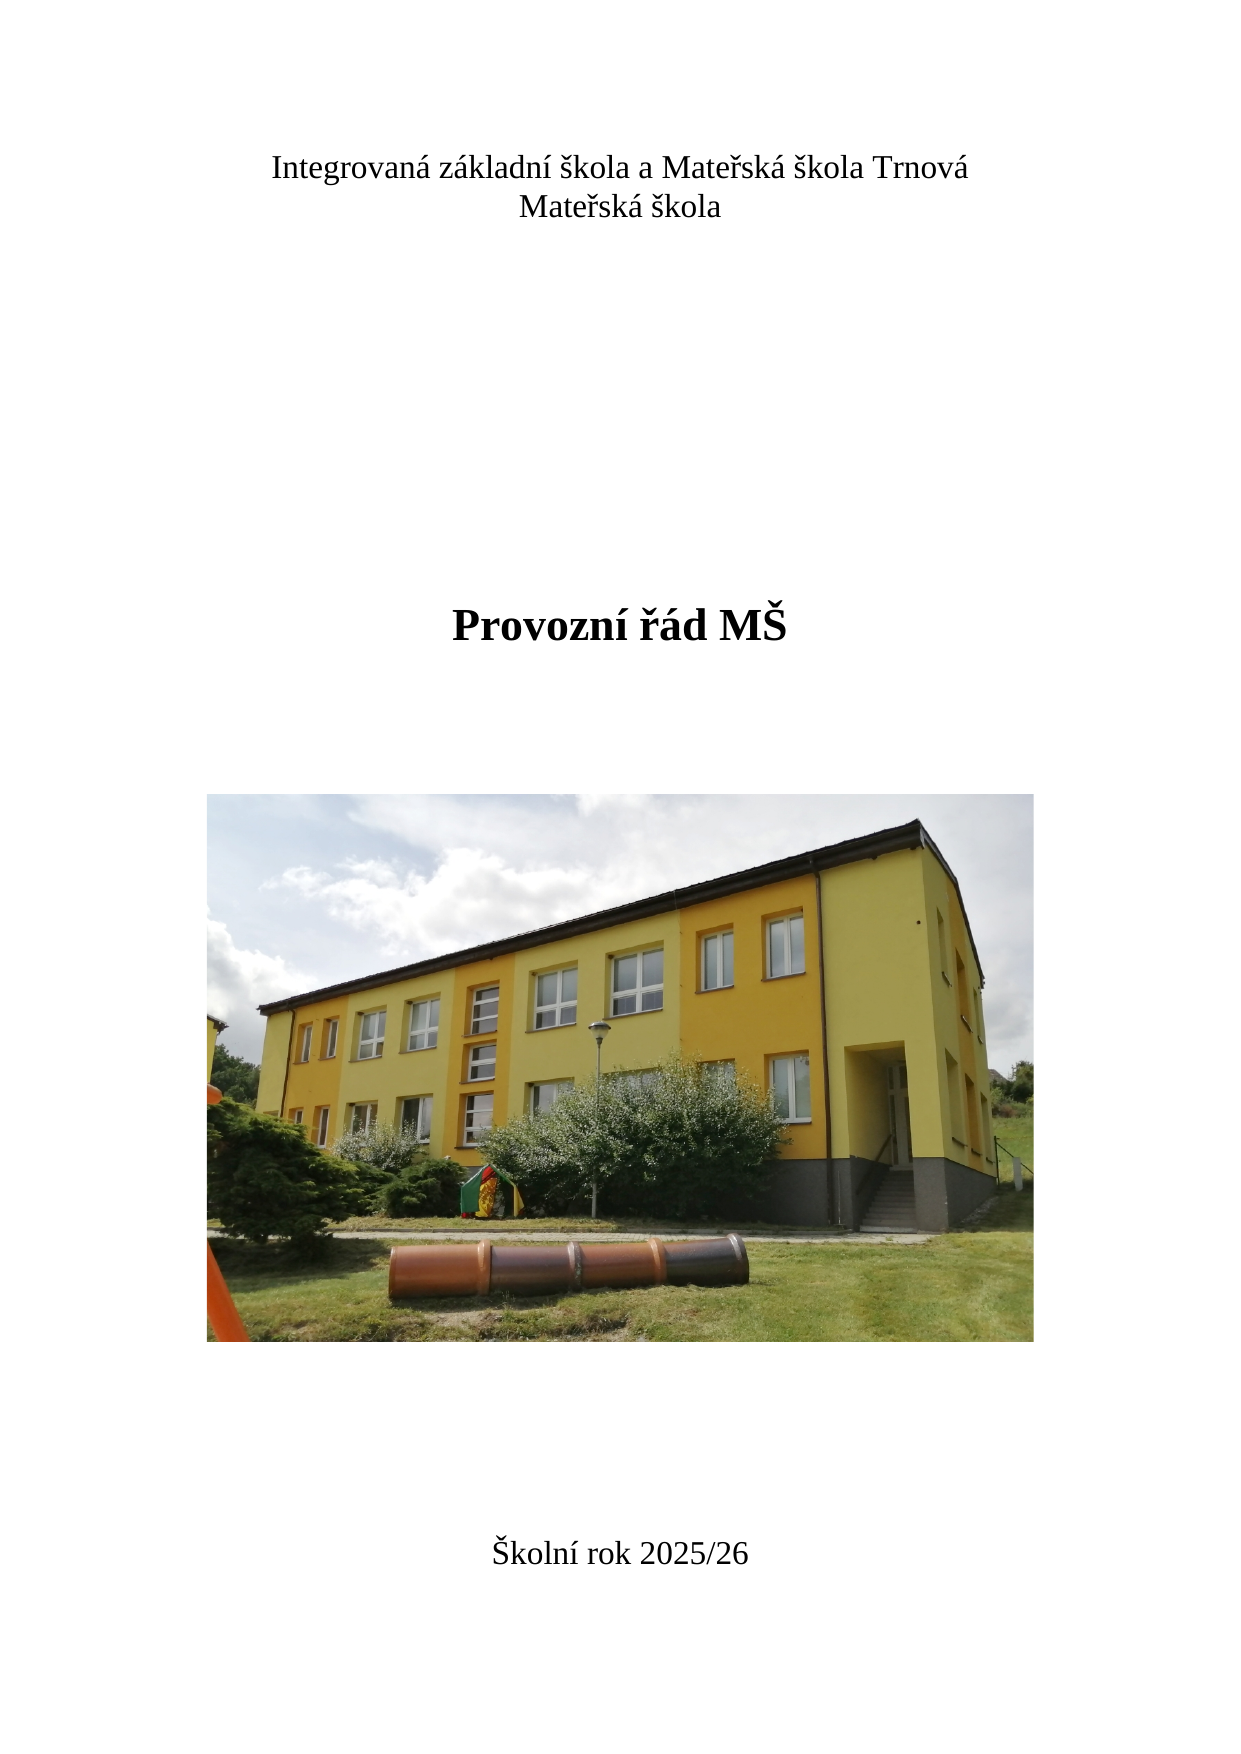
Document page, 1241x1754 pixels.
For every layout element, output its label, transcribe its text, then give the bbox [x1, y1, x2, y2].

text Provozní řád MŠ [148, 598, 1093, 679]
text Mateřská škola [148, 186, 1093, 224]
text Školní rok 2025/26 [148, 1533, 1093, 1572]
text Integrovaná základní škola a Mateřská škola Trnová [148, 148, 1093, 186]
picture [206, 794, 1034, 1342]
